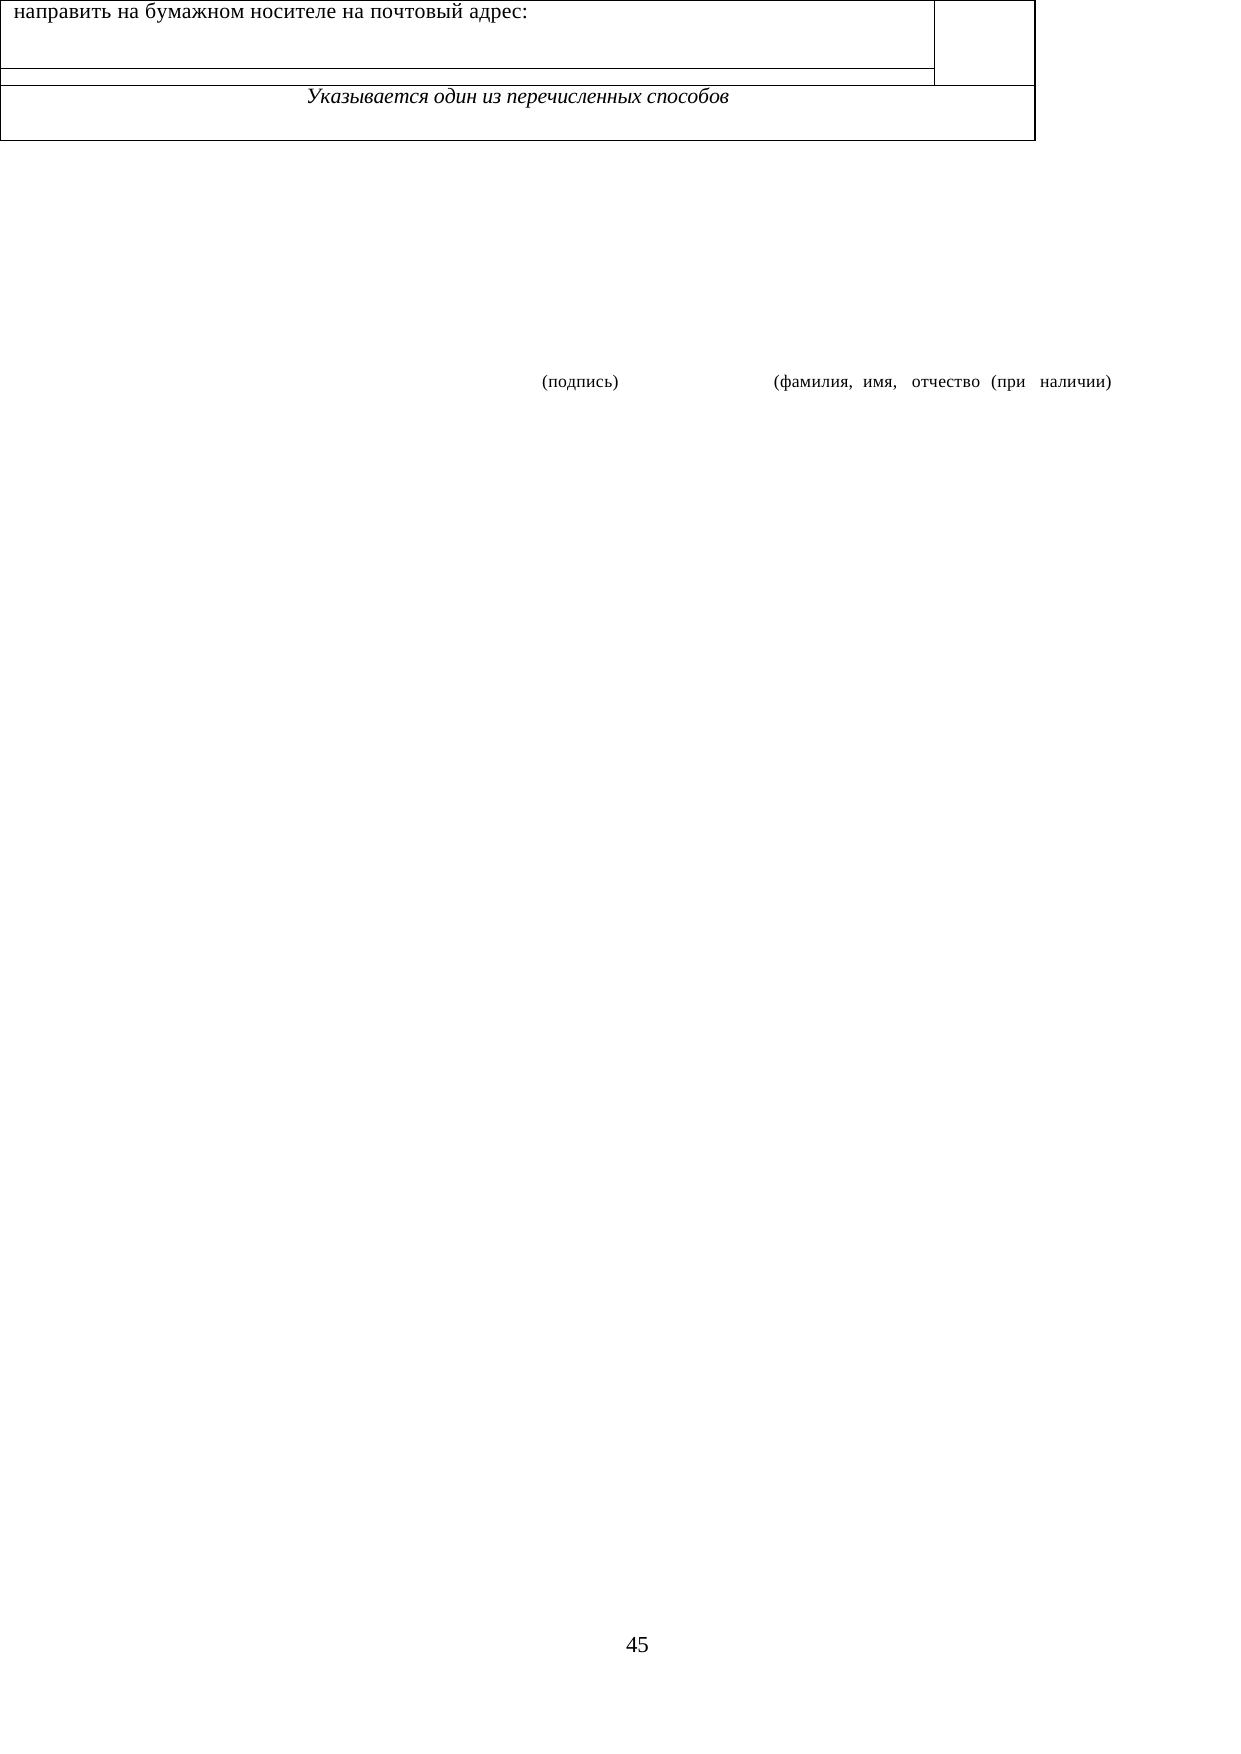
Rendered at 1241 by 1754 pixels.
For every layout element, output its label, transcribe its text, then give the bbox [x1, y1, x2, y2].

table_header направить на бумажном носителе на почтовый адрес: [1, 1, 934, 68]
table_cell [1, 69, 934, 84]
text (подпись) (фамилия, имя, отчество (при наличии) [542, 373, 1112, 391]
table_cell Указывается один из перечисленных способов [1, 86, 1034, 140]
text 45 [626, 1634, 649, 1657]
table_header [935, 1, 1034, 84]
